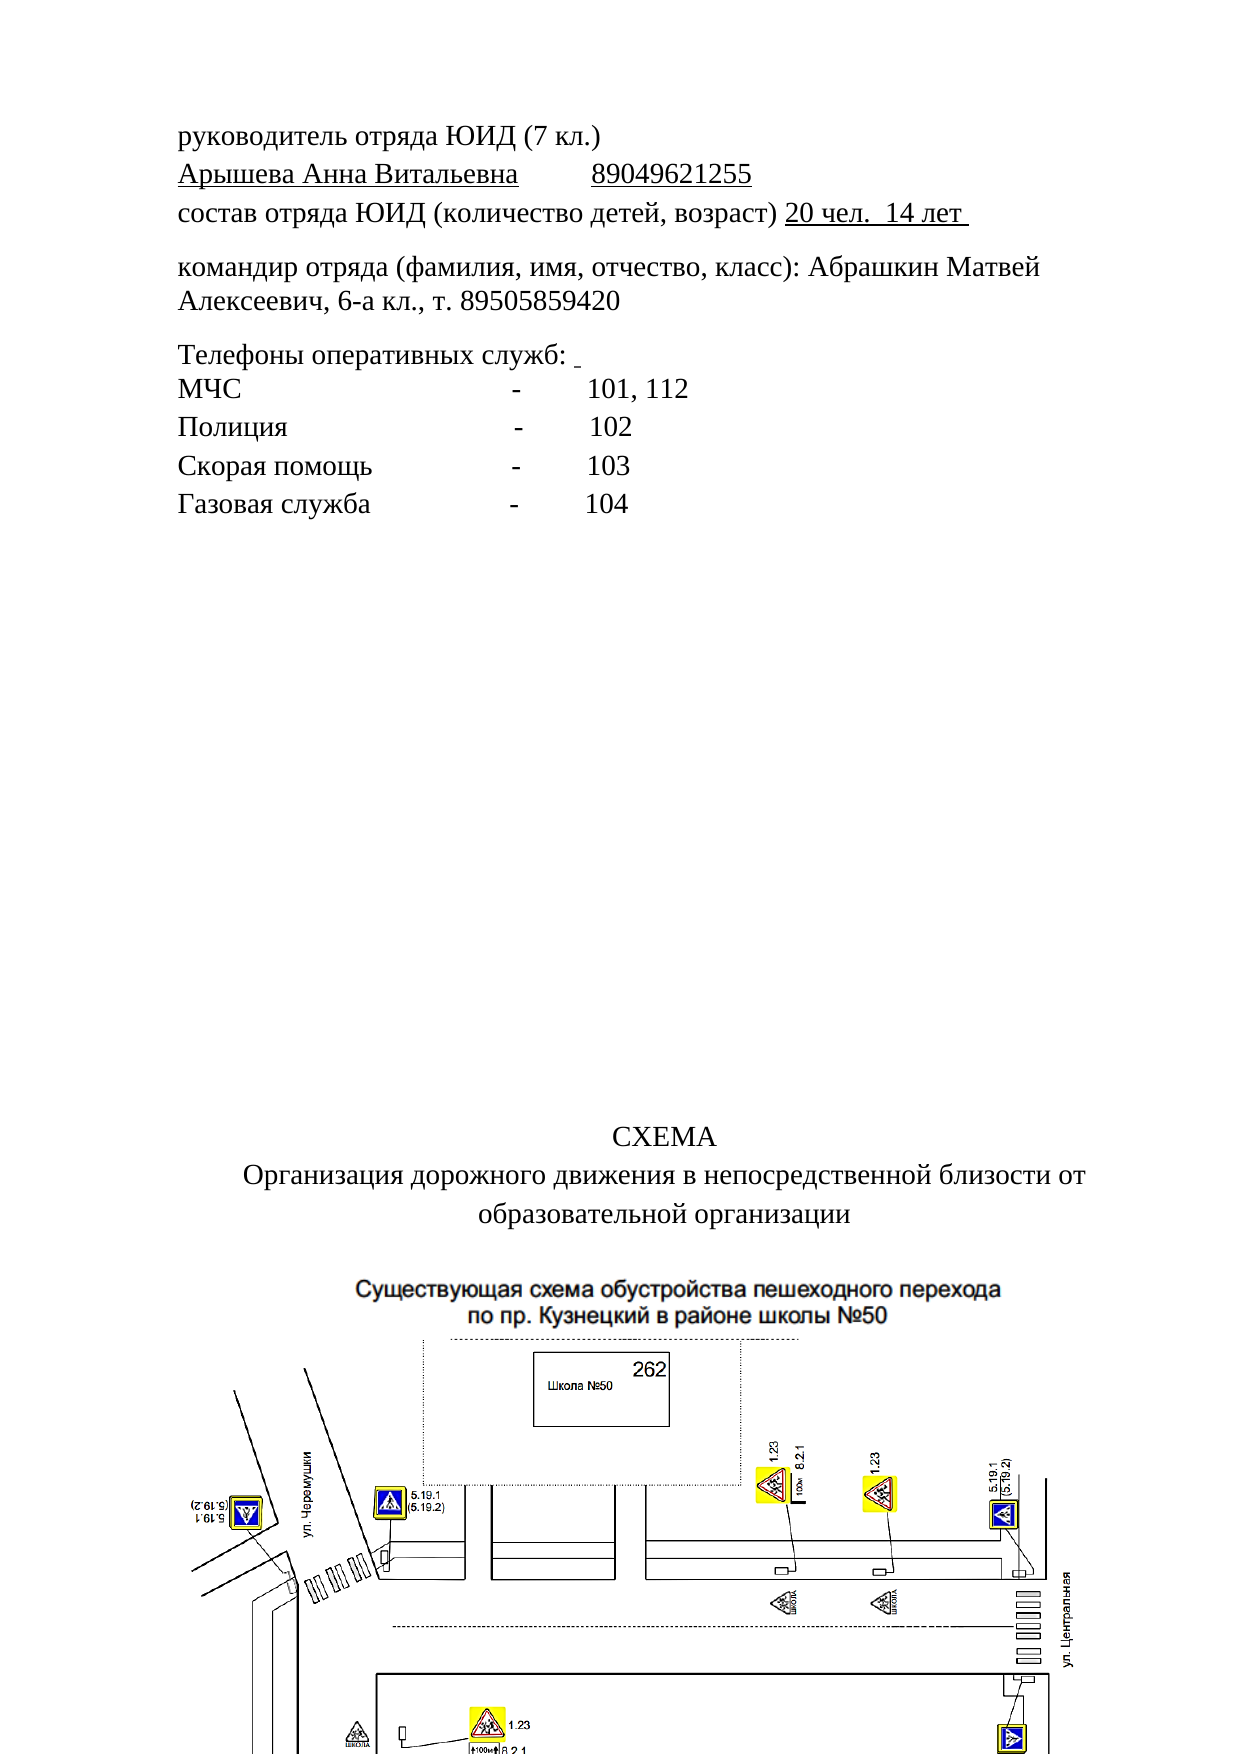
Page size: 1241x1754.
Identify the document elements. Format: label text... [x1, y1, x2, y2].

picture [173, 1338, 1115, 1754]
text Скорая помощь - 103 [177, 448, 1152, 482]
text МЧС - 101, 112 [177, 371, 1152, 404]
text Организация дорожного движения в непосредственной близости от образовательной организации [177, 1157, 1152, 1229]
text Полиция - 102 [177, 409, 1152, 443]
text руководитель отряда ЮИД (7 кл.) [177, 118, 1152, 152]
text СХЕМА [177, 1119, 1152, 1152]
text Газовая служба - 104 [177, 487, 1152, 520]
text состав отряда ЮИД (количество детей, возраст) 20 чел. 14 лет [177, 195, 1152, 229]
text Арышева Анна Витальевна 89049621255 [177, 157, 1152, 190]
text Телефоны оперативных служб: [177, 337, 1152, 371]
text командир отряда (фамилия, имя, отчество, класс): Абрашкин Матвей Алексеевич, 6-а кл., т. 89505859420 [177, 249, 1152, 317]
